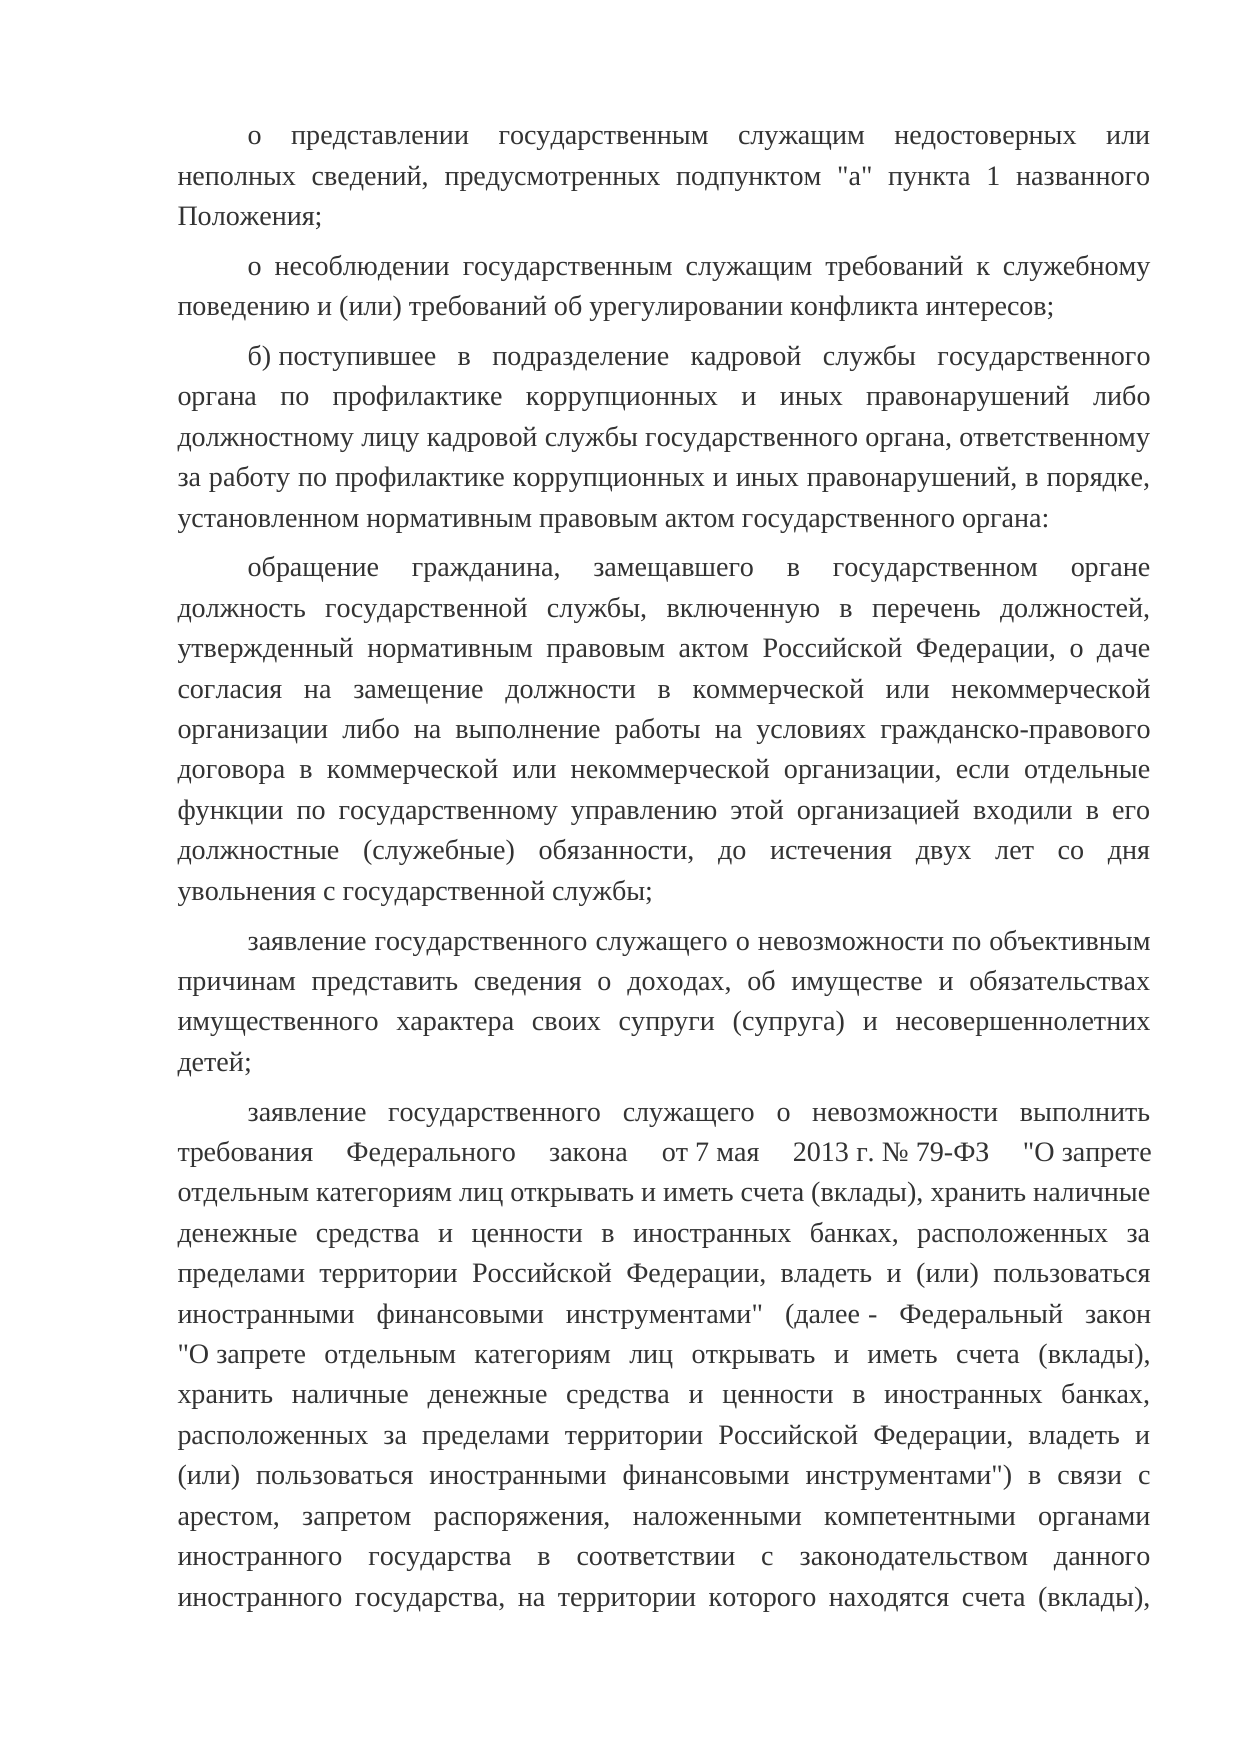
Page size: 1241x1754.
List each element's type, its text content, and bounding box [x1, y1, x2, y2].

text о несоблюдении государственным служащим требований к служебному поведению и (или) требований об урегулировании конфликта интересов; [177, 249, 1152, 322]
text заявление государственного служащего о невозможности по объективным причинам представить сведения о доходах, об имуществе и обязательствах имущественного характера своих супруги (супруга) и несовершеннолетних детей; [177, 923, 1152, 1077]
text о представлении государственным служащим недостоверных или неполных сведений, предусмотренных подпунктом "а" пункта 1 названного Положения; [177, 118, 1152, 231]
text обращение гражданина, замещавшего в государственном органе должность государственной службы, включенную в перечень должностей, утвержденный нормативным правовым актом Российской Федерации, о даче согласия на замещение должности в коммерческой или некоммерческой организации либо на выполнение работы на условиях гражданско-правового договора в коммерческой или некоммерческой организации, если отдельные функции по государственному управлению этой организацией входили в его должностные (служебные) обязанности, до истечения двух лет со дня увольнения с государственной службы; [177, 550, 1152, 906]
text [177, 1094, 1152, 1612]
text б) поступившее в подразделение кадровой службы государственного органа по профилактике коррупционных и иных правонарушений либо должностному лицу кадровой службы государственного органа, ответственному за работу по профилактике коррупционных и иных правонарушений, в порядке, установленном нормативным правовым актом государственного органа: [177, 339, 1152, 533]
